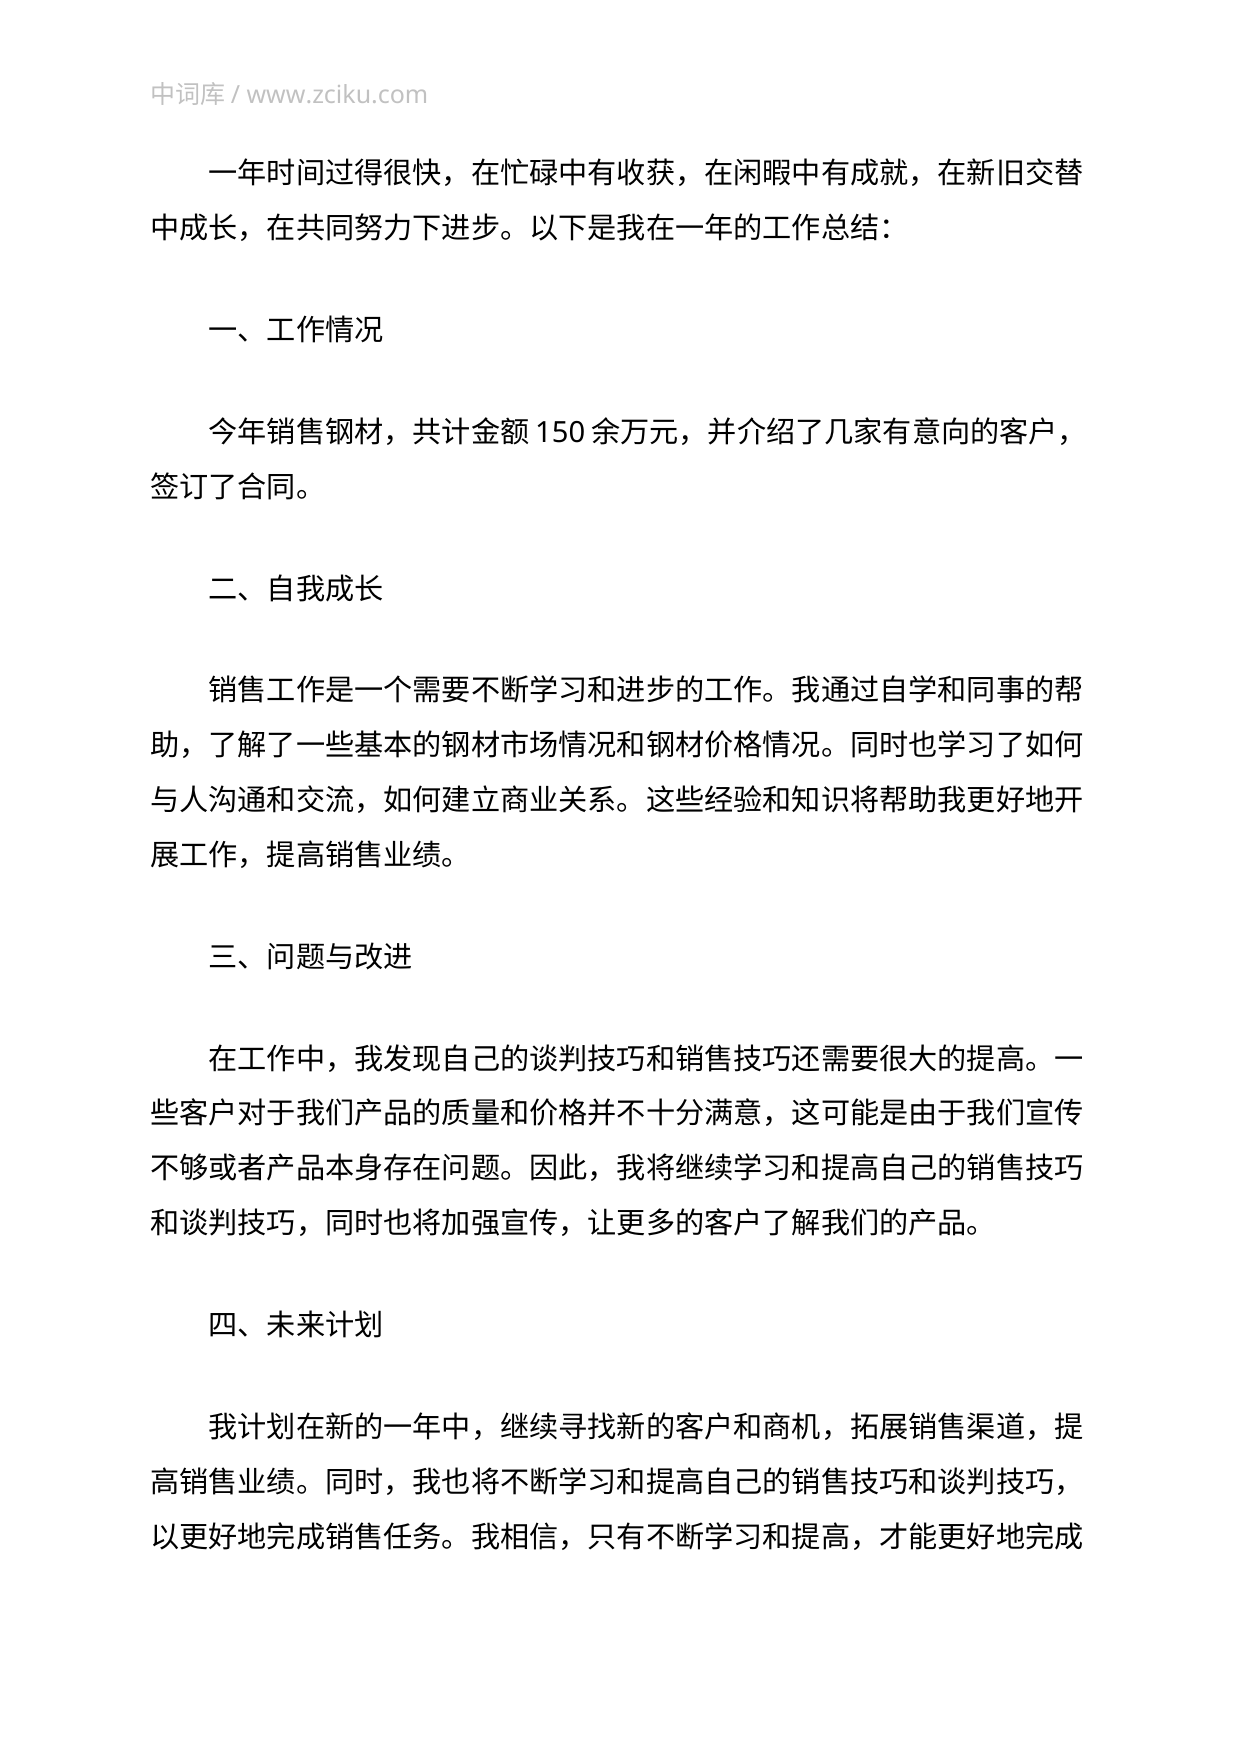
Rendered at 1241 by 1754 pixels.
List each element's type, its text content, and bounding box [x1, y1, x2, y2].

text 一、工作情况 [150, 307, 1090, 349]
text 四、未来计划 [150, 1302, 1090, 1344]
text 二、自我成长 [150, 565, 1090, 607]
text 销售工作是一个需要不断学习和进步的工作。我通过自学和同事的帮助，了解了一些基本的钢材市场情况和钢材价格情况。同时也学习了如何与人沟通和交流，如何建立商业关系。这些经验和知识将帮助我更好地开展工作，提高销售业绩。 [150, 667, 1090, 874]
text 在工作中，我发现自己的谈判技巧和销售技巧还需要很大的提高。一些客户对于我们产品的质量和价格并不十分满意，这可能是由于我们宣传不够或者产品本身存在问题。因此，我将继续学习和提高自己的销售技巧和谈判技巧，同时也将加强宣传，让更多的客户了解我们的产品。 [150, 1035, 1090, 1242]
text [150, 1403, 1090, 1556]
text 今年销售钢材，共计金额150余万元，并介绍了几家有意向的客户，签订了合同。 [150, 408, 1090, 506]
text 三、问题与改进 [150, 933, 1090, 976]
text 一年时间过得很快，在忙碌中有收获，在闲暇中有成就，在新旧交替中成长，在共同努力下进步。以下是我在一年的工作总结： [150, 150, 1090, 247]
